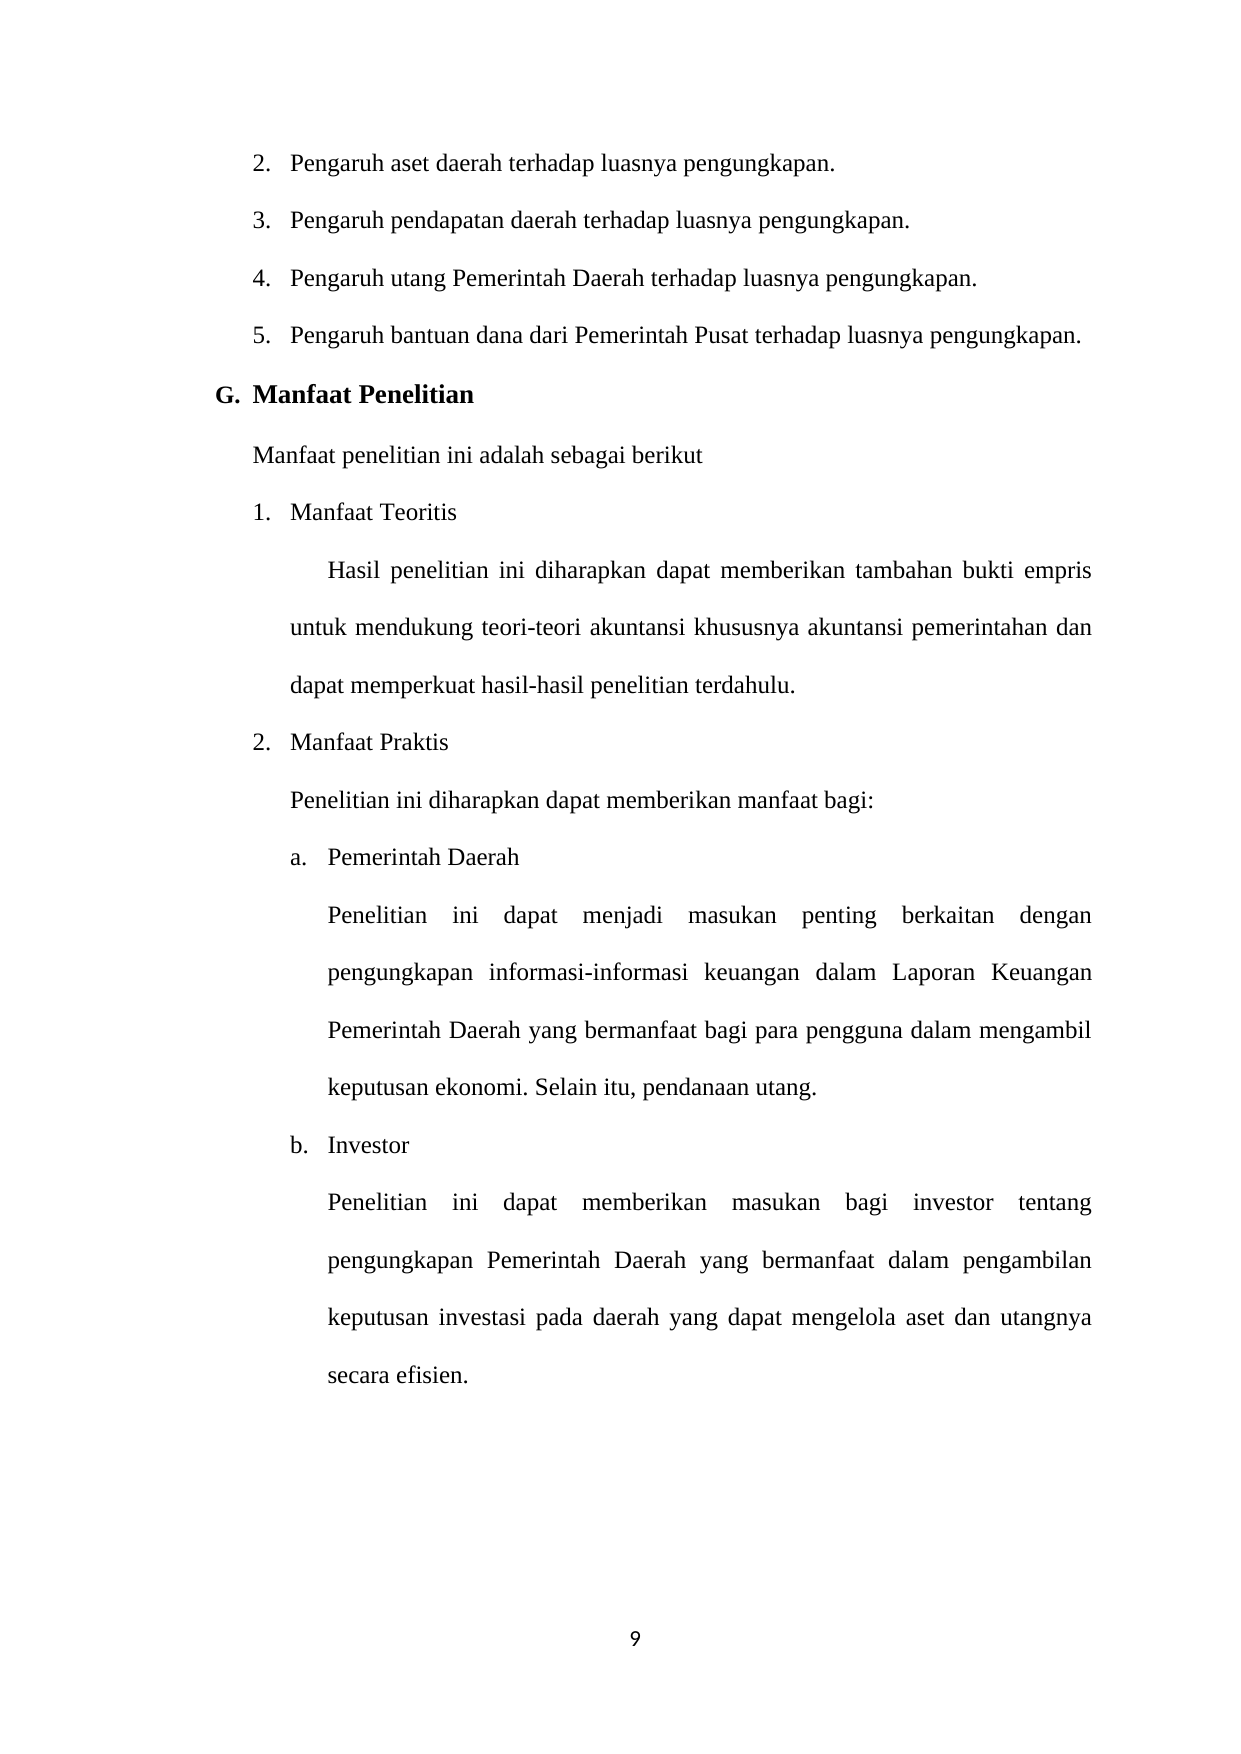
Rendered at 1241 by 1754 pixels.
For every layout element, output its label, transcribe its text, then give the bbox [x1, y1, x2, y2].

list Pengaruh bantuan dana dari Pemerintah Pusat terhadap luasnya pengungkapan. [252, 320, 1092, 349]
list Penelitian ini dapat menjadi masukan penting berkaitan dengan pengungkapan informasi-informasi keuangan dalam Laporan Keuangan Pemerintah Daerah yang bermanfaat bagi para pengguna dalam mengambil keputusan ekonomi. Selain itu, pendanaan utang. [327, 900, 1092, 1101]
list Pengaruh utang Pemerintah Daerah terhadap luasnya pengungkapan. [252, 263, 1092, 291]
list Investor [290, 1130, 1092, 1159]
list Pengaruh aset daerah terhadap luasnya pengungkapan. [252, 148, 1092, 176]
list Penelitian ini diharapkan dapat memberikan manfaat bagi: [290, 785, 1092, 814]
list Penelitian ini dapat memberikan masukan bagi investor tentang pengungkapan Pemerintah Daerah yang bermanfaat dalam pengambilan keputusan investasi pada daerah yang dapat mengelola aset dan utangnya secara efisien. [327, 1187, 1092, 1389]
list Pengaruh pendapatan daerah terhadap luasnya pengungkapan. [252, 205, 1092, 234]
subtitle Manfaat Penelitian [215, 378, 1092, 409]
list Manfaat Teoritis [252, 497, 1092, 526]
text Manfaat penelitian ini adalah sebagai berikut [177, 440, 1092, 469]
list Manfaat Praktis [252, 727, 1092, 756]
list Pemerintah Daerah [290, 842, 1092, 871]
list Hasil penelitian ini diharapkan dapat memberikan tambahan bukti empris untuk mendukung teori-teori akuntansi khususnya akuntansi pemerintahan dan dapat memperkuat hasil-hasil penelitian terdahulu. [290, 555, 1092, 699]
